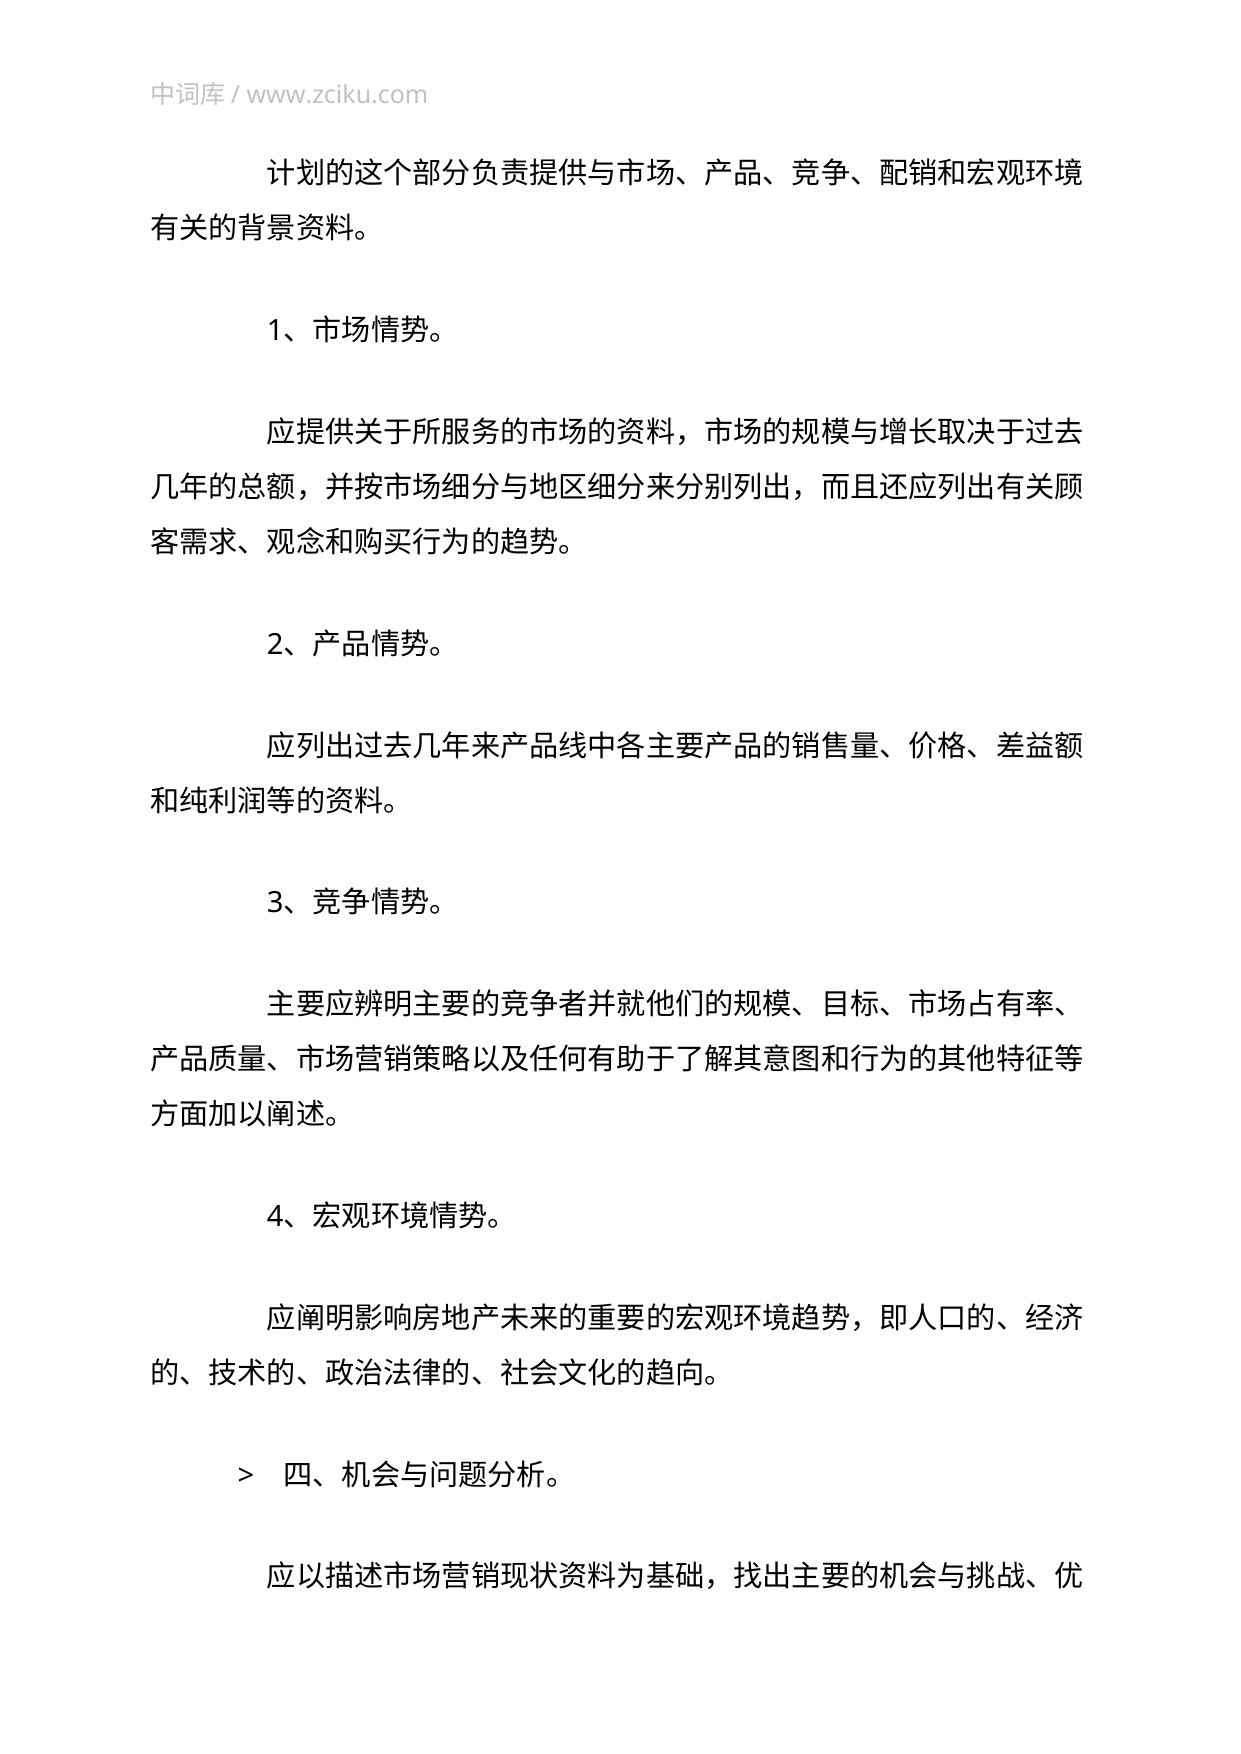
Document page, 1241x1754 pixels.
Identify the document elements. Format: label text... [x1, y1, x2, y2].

text 应列出过去几年来产品线中各主要产品的销售量、价格、差益额和纯利润等的资料。 [150, 722, 1090, 819]
text 应阐明影响房地产未来的重要的宏观环境趋势，即人口的、经济的、技术的、政治法律的、社会文化的趋向。 [150, 1294, 1090, 1392]
text 4、宏观环境情势。 [150, 1192, 1090, 1235]
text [150, 1553, 1090, 1595]
text 应提供关于所服务的市场的资料，市场的规模与增长取决于过去几年的总额，并按市场细分与地区细分来分别列出，而且还应列出有关顾客需求、观念和购买行为的趋势。 [150, 409, 1090, 561]
text 2、产品情势。 [150, 620, 1090, 663]
text > 四、机会与问题分析。 [150, 1451, 1090, 1493]
text 1、市场情势。 [150, 307, 1090, 349]
text 主要应辨明主要的竞争者并就他们的规模、目标、市场占有率、产品质量、市场营销策略以及任何有助于了解其意图和行为的其他特征等方面加以阐述。 [150, 981, 1090, 1133]
text 3、竞争情势。 [150, 879, 1090, 921]
text 计划的这个部分负责提供与市场、产品、竞争、配销和宏观环境有关的背景资料。 [150, 150, 1090, 247]
